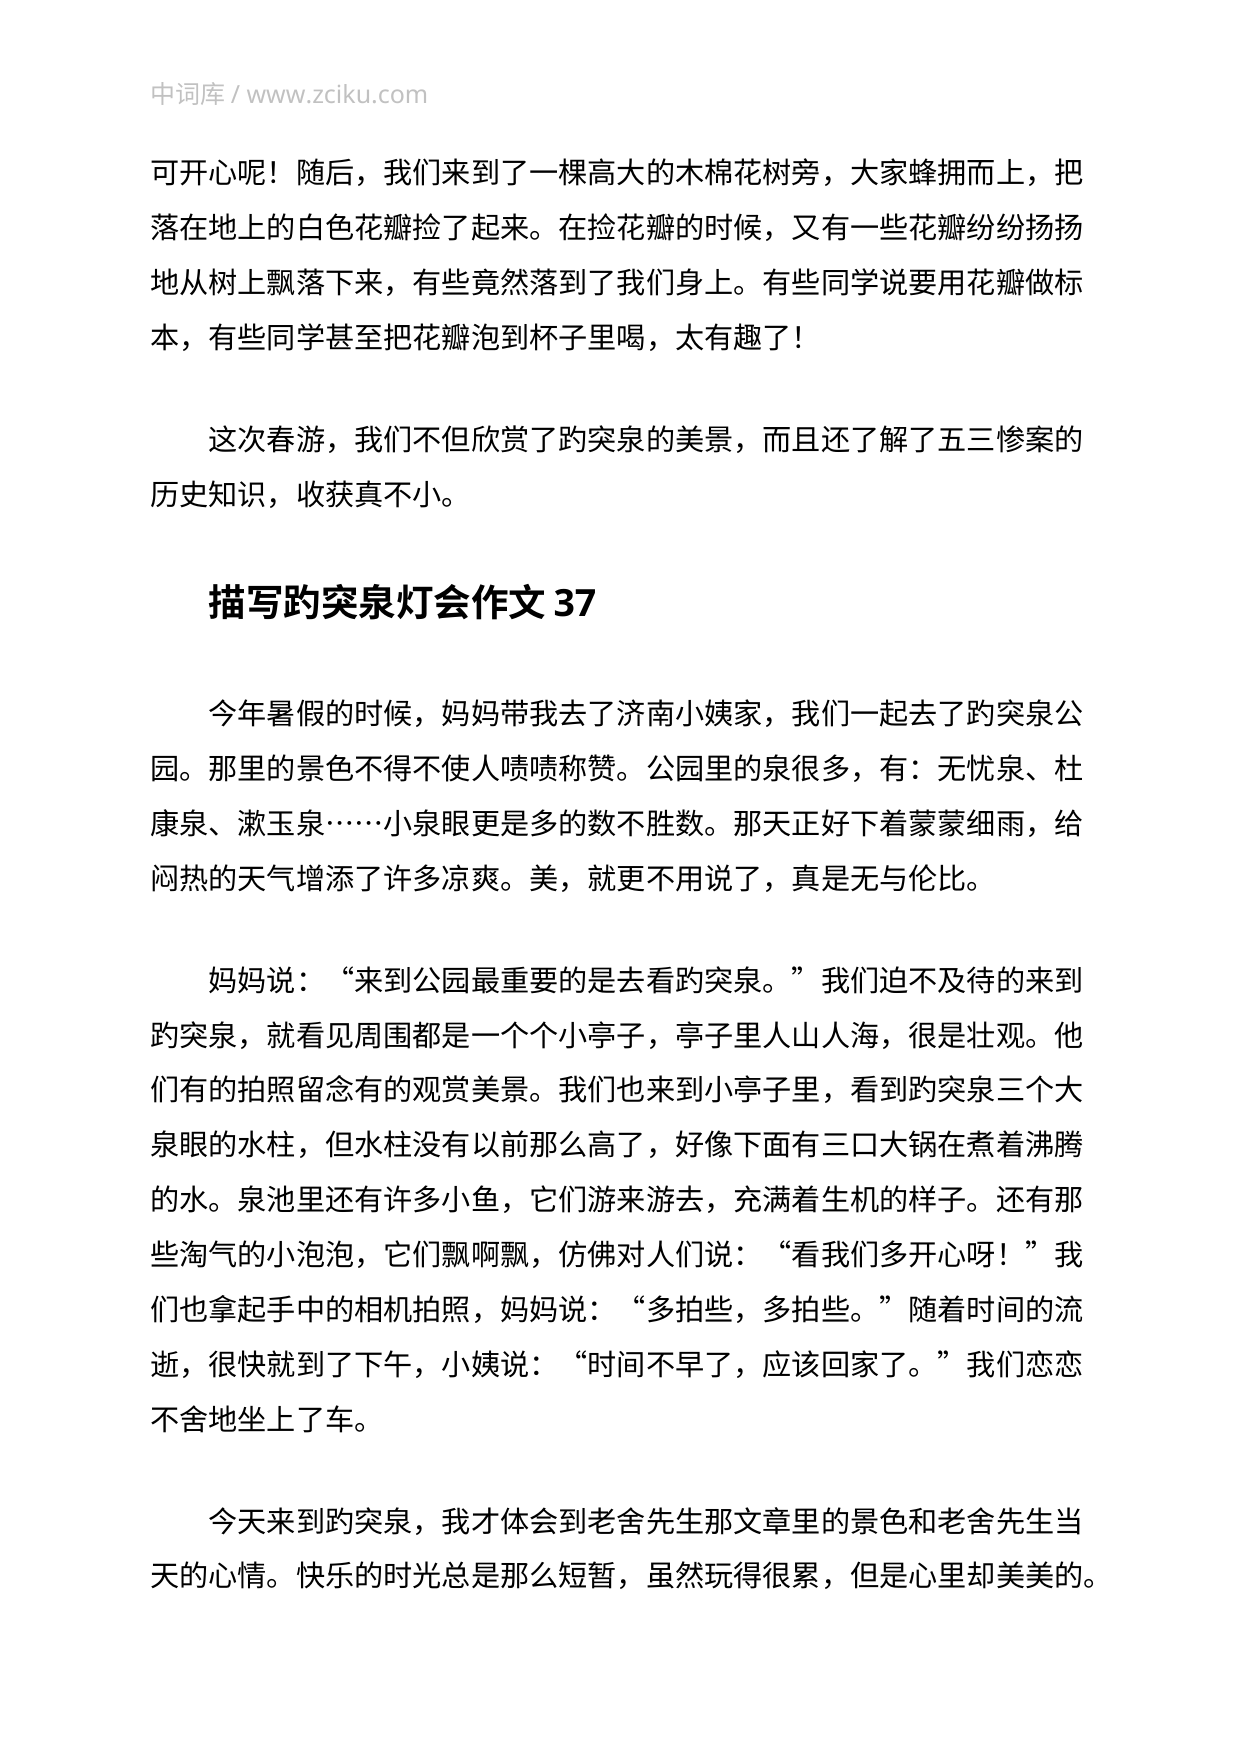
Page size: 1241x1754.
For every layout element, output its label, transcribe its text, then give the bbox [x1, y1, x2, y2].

text 今天来到趵突泉，我才体会到老舍先生那文章里的景色和老舍先生当天的心情。快乐的时光总是那么短暂，虽然玩得很累，但是心里却美美的。 [150, 1498, 1090, 1595]
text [150, 150, 1090, 357]
text 描写趵突泉灯会作文37 [150, 573, 1090, 628]
text 妈妈说：“来到公园最重要的是去看趵突泉。”我们迫不及待的来到趵突泉，就看见周围都是一个个小亭子，亭子里人山人海，很是壮观。他们有的拍照留念有的观赏美景。我们也来到小亭子里，看到趵突泉三个大泉眼的水柱，但水柱没有以前那么高了，好像下面有三口大锅在煮着沸腾的水。泉池里还有许多小鱼，它们游来游去，充满着生机的样子。还有那些淘气的小泡泡，它们飘啊飘，仿佛对人们说：“看我们多开心呀！”我们也拿起手中的相机拍照，妈妈说：“多拍些，多拍些。”随着时间的流逝，很快就到了下午，小姨说：“时间不早了，应该回家了。”我们恋恋不舍地坐上了车。 [150, 957, 1090, 1439]
text 今年暑假的时候，妈妈带我去了济南小姨家，我们一起去了趵突泉公园。那里的景色不得不使人啧啧称赞。公园里的泉很多，有：无忧泉、杜康泉、漱玉泉……小泉眼更是多的数不胜数。那天正好下着蒙蒙细雨，给闷热的天气增添了许多凉爽。美，就更不用说了，真是无与伦比。 [150, 691, 1090, 898]
text 这次春游，我们不但欣赏了趵突泉的美景，而且还了解了五三惨案的历史知识，收获真不小。 [150, 416, 1090, 514]
